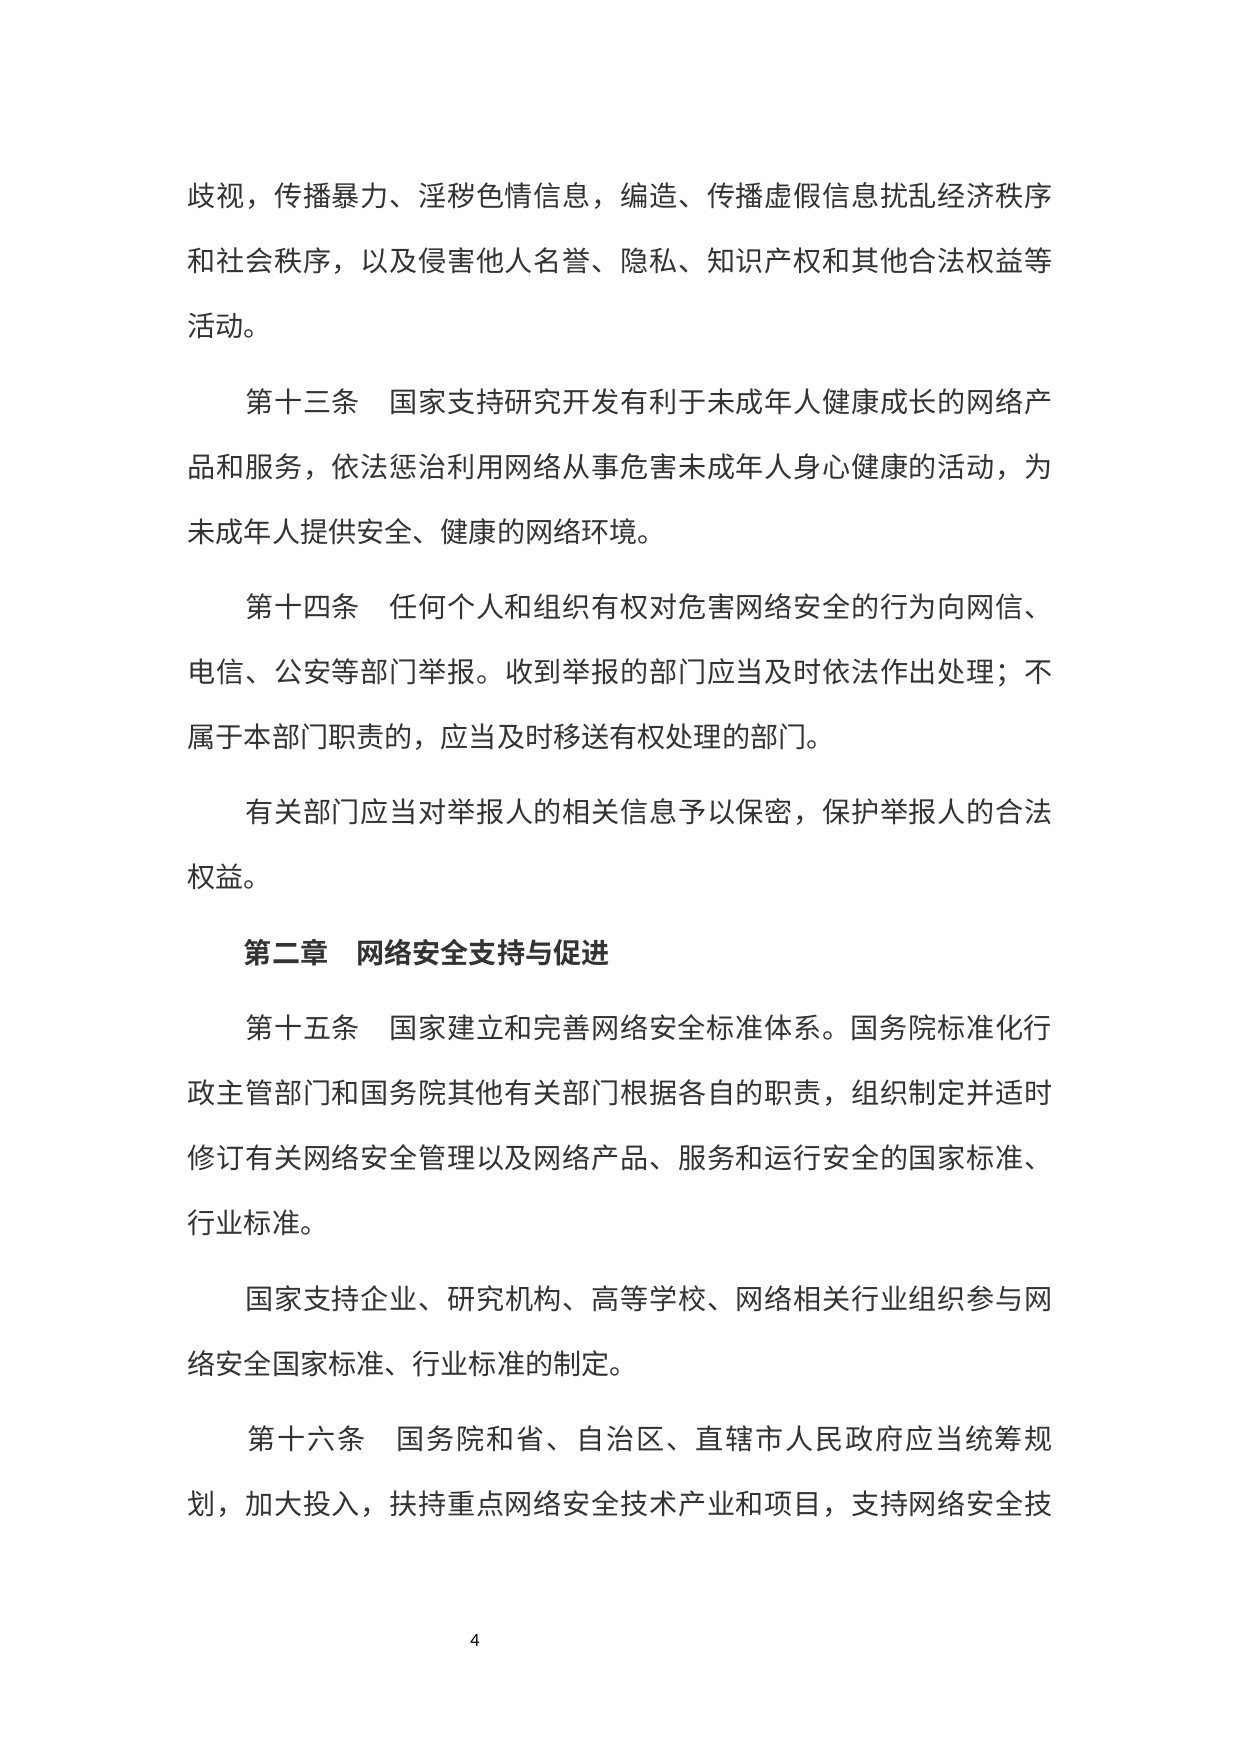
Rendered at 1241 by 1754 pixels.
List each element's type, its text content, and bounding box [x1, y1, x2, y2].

text 第二章 网络安全支持与促进 [187, 919, 1053, 984]
text 第十三条 国家支持研究开发有利于未成年人健康成长的网络产品和服务，依法惩治利用网络从事危害未成年人身心健康的活动，为未成年人提供安全、健康的网络环境。 [187, 367, 1053, 562]
text 第十四条 任何个人和组织有权对危害网络安全的行为向网信、电信、公安等部门举报。收到举报的部门应当及时依法作出处理；不属于本部门职责的，应当及时移送有权处理的部门。 [187, 573, 1053, 768]
text 国家支持企业、研究机构、高等学校、网络相关行业组织参与网络安全国家标准、行业标准的制定。 [187, 1264, 1053, 1394]
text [187, 1405, 1053, 1535]
text 有关部门应当对举报人的相关信息予以保密，保护举报人的合法权益。 [187, 778, 1053, 908]
text 第十五条 国家建立和完善网络安全标准体系。国务院标准化行政主管部门和国务院其他有关部门根据各自的职责，组织制定并适时修订有关网络安全管理以及网络产品、服务和运行安全的国家标准、行业标准。 [187, 994, 1053, 1254]
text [187, 162, 1053, 357]
